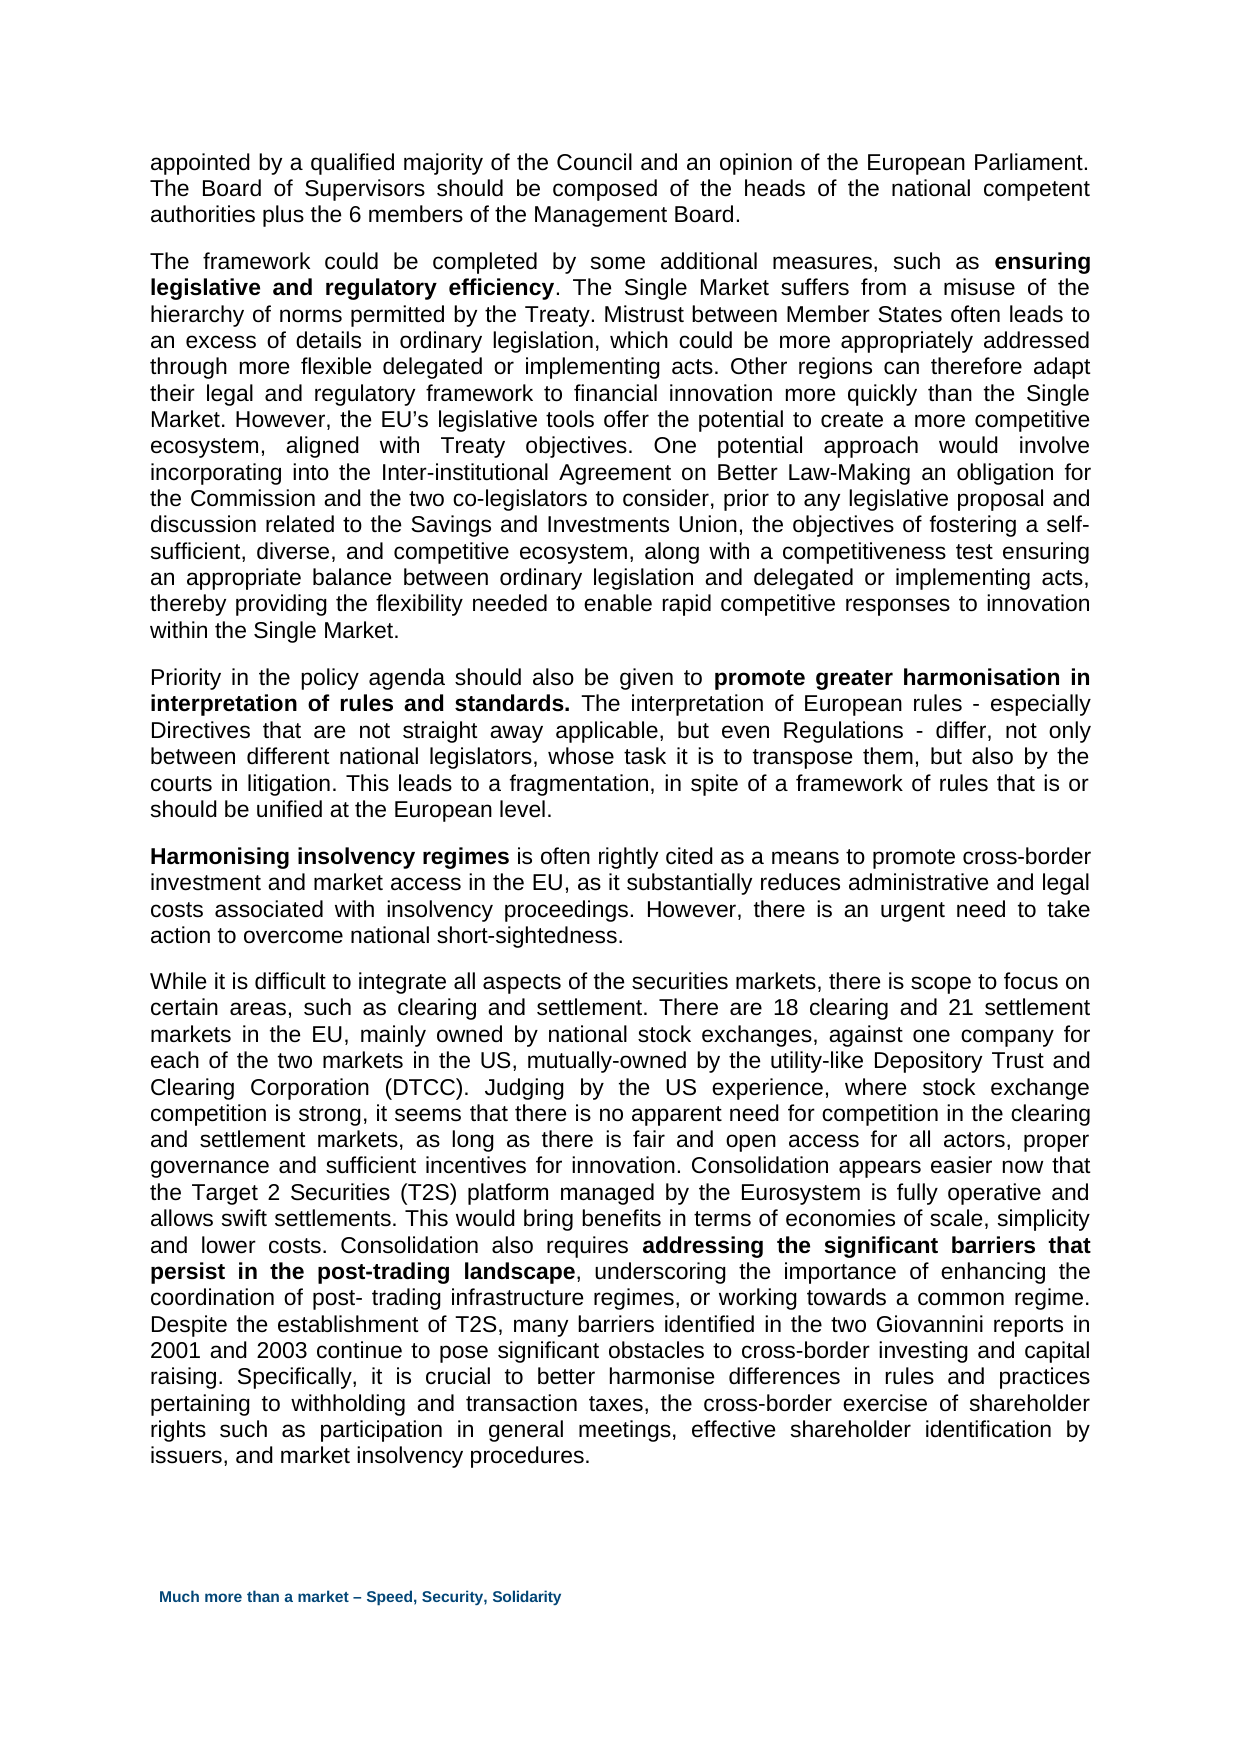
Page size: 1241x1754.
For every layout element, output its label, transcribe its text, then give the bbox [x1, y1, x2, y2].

text The framework could be completed by some additional measures, such as ensuring legislative and regulatory efficiency. The Single Market suffers from a misuse of the hierarchy of norms permitted by the Treaty. Mistrust between Member States often leads to an excess of details in ordinary legislation, which could be more appropriately addressed through more flexible delegated or implementing acts. Other regions can therefore adapt their legal and regulatory framework to financial innovation more quickly than the Single Market. However, the EU’s legislative tools offer the potential to create a more competitive ecosystem, aligned with Treaty objectives. One potential approach would involve incorporating into the Inter-institutional Agreement on Better Law-Making an obligation for the Commission and the two co-legislators to consider, prior to any legislative proposal and discussion related to the Savings and Investments Union, the objectives of fostering a self-sufficient, diverse, and competitive ecosystem, along with a competitiveness test ensuring an appropriate balance between ordinary legislation and delegated or implementing acts, thereby providing the flexibility needed to enable rapid competitive responses to innovation within the Single Market. [150, 248, 1091, 643]
text appointed by a qualified majority of the Council and an opinion of the European Parliament. The Board of Supervisors should be composed of the heads of the national competent authorities plus the 6 members of the Management Board. [150, 149, 1090, 228]
text Priority in the policy agenda should also be given to promote greater harmonisation in interpretation of rules and standards. The interpretation of European rules - especially Directives that are not straight away applicable, but even Regulations - differ, not only between different national legislators, whose task it is to transpose them, but also by the courts in litigation. This leads to a fragmentation, in spite of a framework of rules that is or should be unified at the European level. [150, 664, 1091, 822]
text Harmonising insolvency regimes is often rightly cited as a means to promote cross-border investment and market access in the EU, as it substantially reduces administrative and legal costs associated with insolvency proceedings. However, there is an urgent need to take action to overcome national short-sightedness. [150, 843, 1091, 948]
text While it is difficult to integrate all aspects of the securities markets, there is scope to focus on certain areas, such as clearing and settlement. There are 18 clearing and 21 settlement markets in the EU, mainly owned by national stock exchanges, against one company for each of the two markets in the US, mutually-owned by the utility-like Depository Trust and Clearing Corporation (DTCC). Judging by the US experience, where stock exchange competition is strong, it seems that there is no apparent need for competition in the clearing and settlement markets, as long as there is fair and open access for all actors, proper governance and sufficient incentives for innovation. Consolidation appears easier now that the Target 2 Securities (T2S) platform managed by the Eurosystem is fully operative and allows swift settlements. This would bring benefits in terms of economies of scale, simplicity and lower costs. Consolidation also requires addressing the significant barriers that persist in the post-trading landscape, underscoring the importance of enhancing the coordination of post- trading infrastructure regimes, or working towards a common regime. Despite the establishment of T2S, many barriers identified in the two Giovannini reports in 2001 and 2003 continue to pose significant obstacles to cross-border investing and capital raising. Specifically, it is crucial to better harmonise differences in rules and practices pertaining to withholding and transaction taxes, the cross-border exercise of shareholder rights such as participation in general meetings, effective shareholder identification by issuers, and market insolvency procedures. [150, 968, 1091, 1469]
